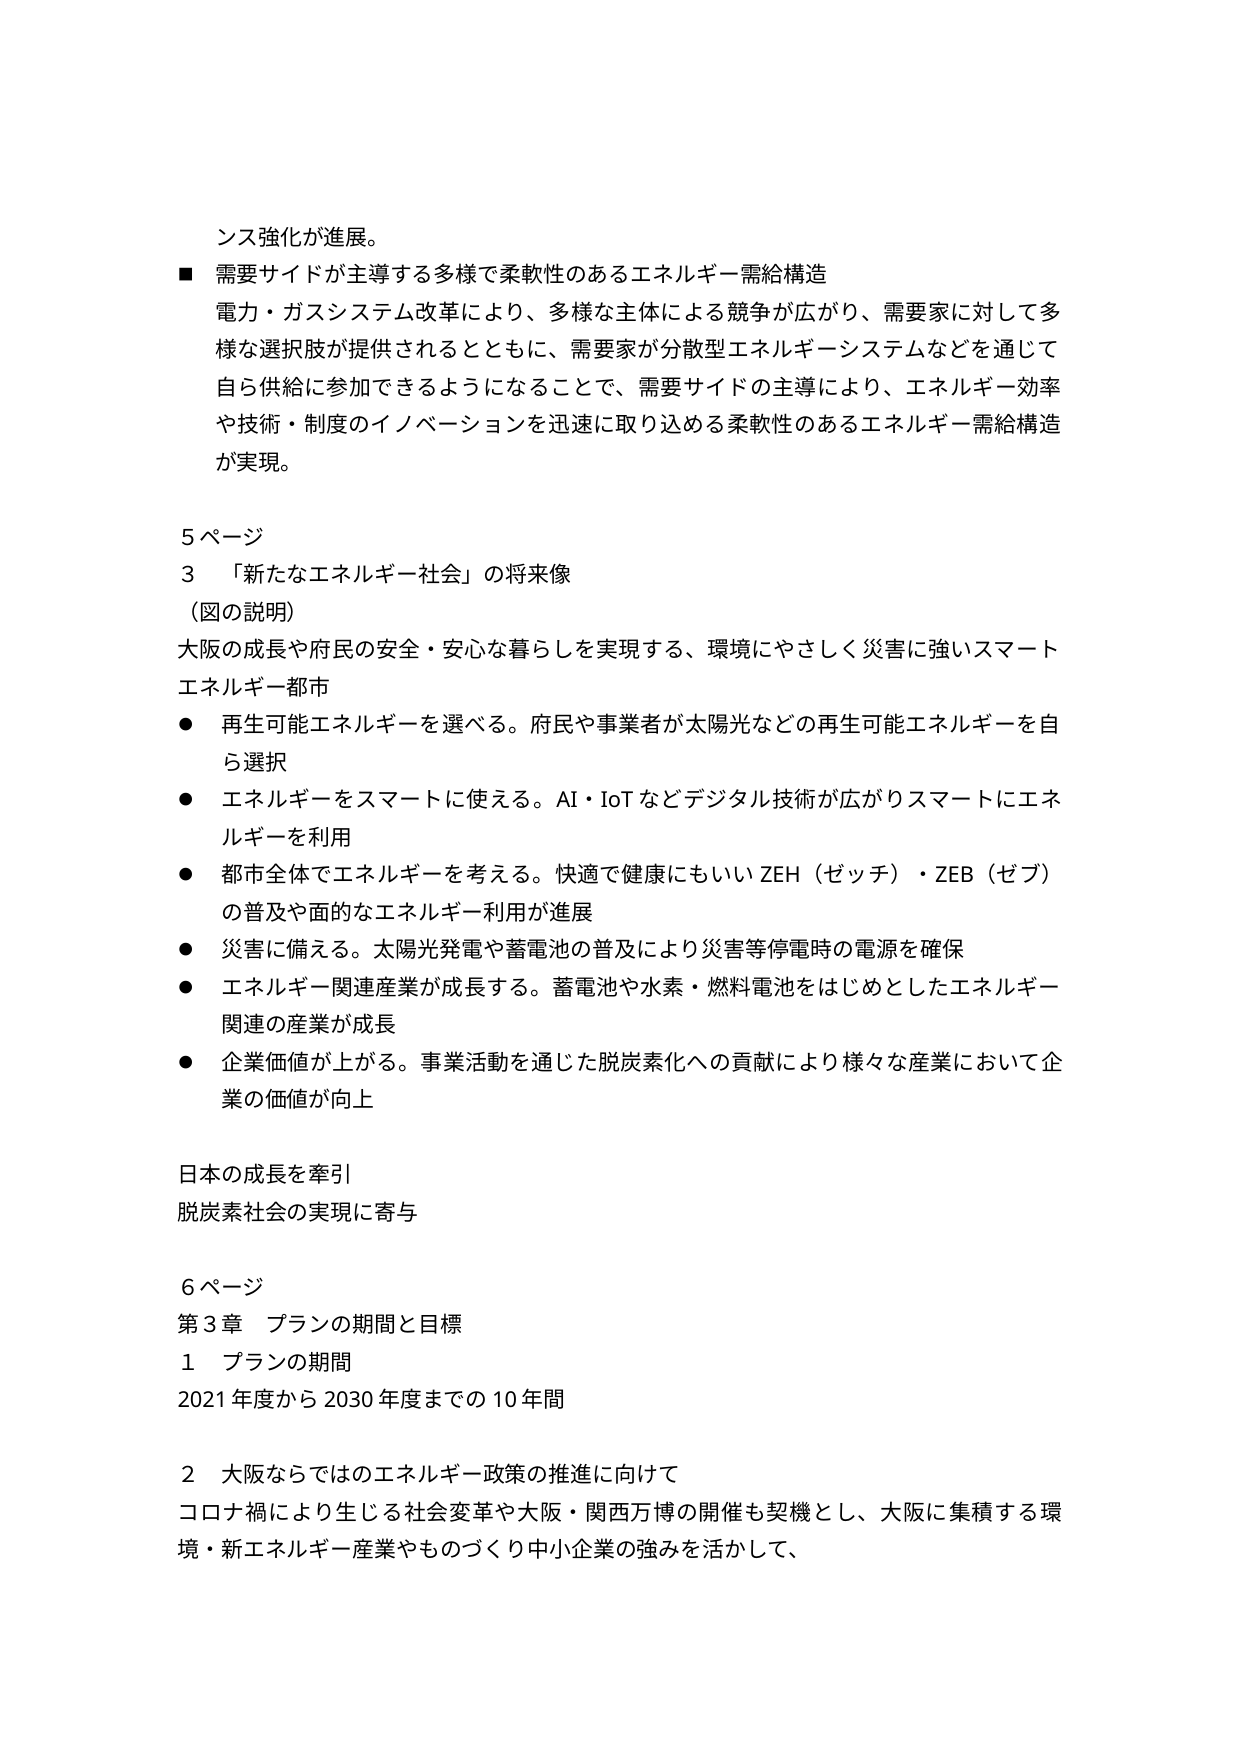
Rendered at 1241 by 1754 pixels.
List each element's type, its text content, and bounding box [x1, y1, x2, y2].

text 電力・ガスシステム改革により、多様な主体による競争が広がり、需要家に対して多様な選択肢が提供されるとともに、需要家が分散型エネルギーシステムなどを通じて自ら供給に参加できるようになることで、需要サイドの主導により、エネルギー効率や技術・制度のイノベーションを迅速に取り込める柔軟性のあるエネルギー需給構造が実現。 [215, 292, 1063, 479]
text 2021年度から2030年度までの10年間 [177, 1379, 1063, 1417]
text ５ページ [177, 517, 1063, 554]
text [215, 217, 1063, 254]
text 第３章 プランの期間と目標 [177, 1304, 1063, 1342]
list 再生可能エネルギーを選べる。府民や事業者が太陽光などの再生可能エネルギーを自ら選択 [177, 704, 1063, 779]
list 災害に備える。太陽光発電や蓄電池の普及により災害等停電時の電源を確保 [177, 929, 1063, 967]
text 日本の成長を牽引 [177, 1154, 1063, 1192]
text ３ 「新たなエネルギー社会」の将来像 [177, 554, 1063, 592]
text ２ 大阪ならではのエネルギー政策の推進に向けて [177, 1454, 1063, 1492]
text （図の説明） [177, 592, 1063, 629]
list 都市全体でエネルギーを考える。快適で健康にもいいZEH（ゼッチ）・ZEB（ゼブ）の普及や面的なエネルギー利用が進展 [177, 854, 1063, 929]
list エネルギーをスマートに使える。AI・IoTなどデジタル技術が広がりスマートにエネルギーを利用 [177, 779, 1063, 854]
text ６ページ [177, 1267, 1063, 1304]
text 脱炭素社会の実現に寄与 [177, 1192, 1063, 1229]
text １ プランの期間 [177, 1342, 1063, 1379]
text コロナ禍により生じる社会変革や大阪・関西万博の開催も契機とし、大阪に集積する環境・新エネルギー産業やものづくり中小企業の強みを活かして、 [177, 1492, 1063, 1567]
list エネルギー関連産業が成長する。蓄電池や水素・燃料電池をはじめとしたエネルギー関連の産業が成長 [177, 967, 1063, 1042]
text 大阪の成長や府民の安全・安心な暮らしを実現する、環境にやさしく災害に強いスマートエネルギー都市 [177, 629, 1063, 704]
list 需要サイドが主導する多様で柔軟性のあるエネルギー需給構造 [177, 254, 1063, 292]
list 企業価値が上がる。事業活動を通じた脱炭素化への貢献により様々な産業において企業の価値が向上 [177, 1042, 1063, 1117]
